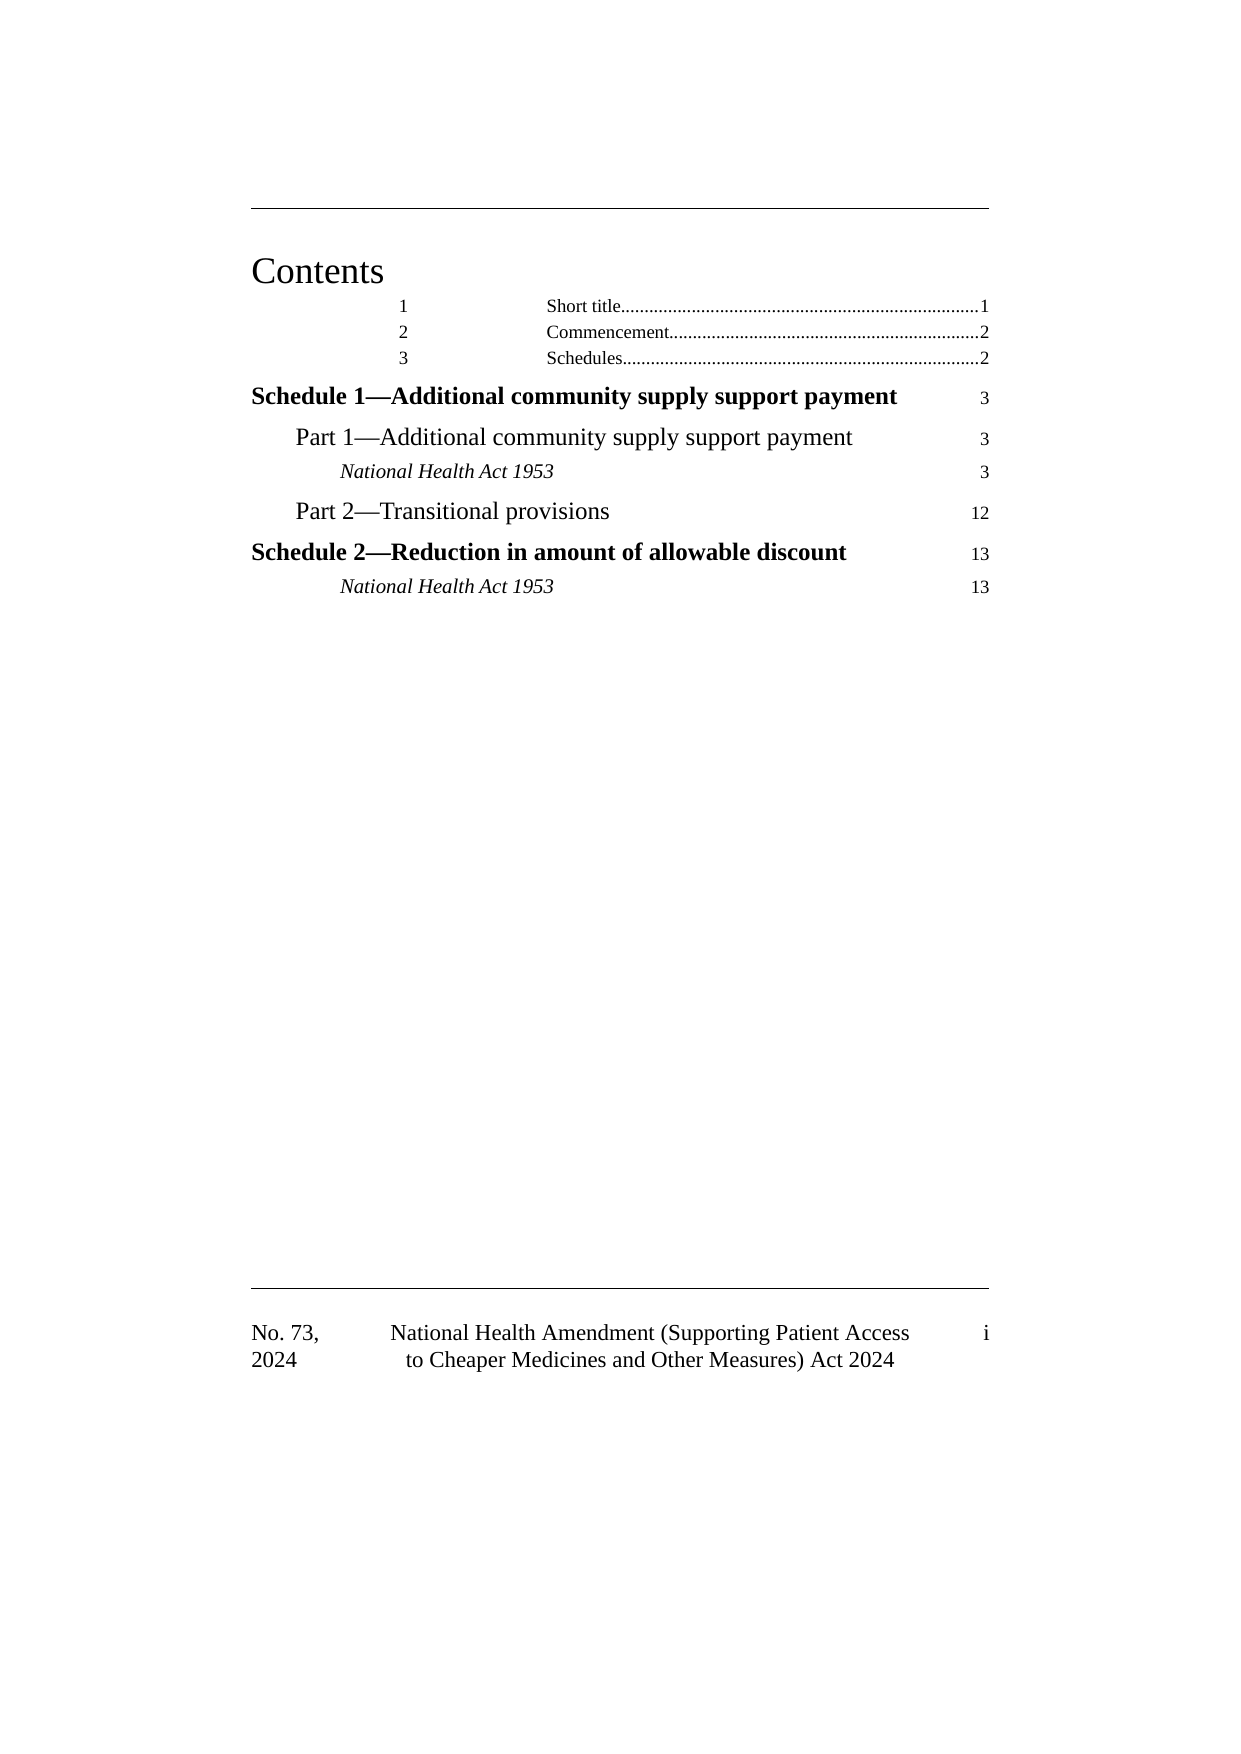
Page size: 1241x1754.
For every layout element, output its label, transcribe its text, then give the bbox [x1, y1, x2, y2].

text 1 Short title 1 [399, 295, 930, 317]
text Schedule 1—Additional community supply support payment 3 [251, 381, 930, 409]
text Contents [251, 248, 989, 291]
text Schedule 2—Reduction in amount of allowable discount 13 [251, 537, 930, 566]
text National Health Act 1953 13 [340, 574, 930, 598]
text National Health Act 1953 3 [340, 459, 930, 483]
text Part 1—Additional community supply support payment 3 [295, 422, 930, 451]
text 2 Commencement 2 [399, 321, 930, 343]
text 3 Schedules 2 [399, 347, 930, 368]
text Part 2—Transitional provisions 12 [295, 496, 930, 524]
